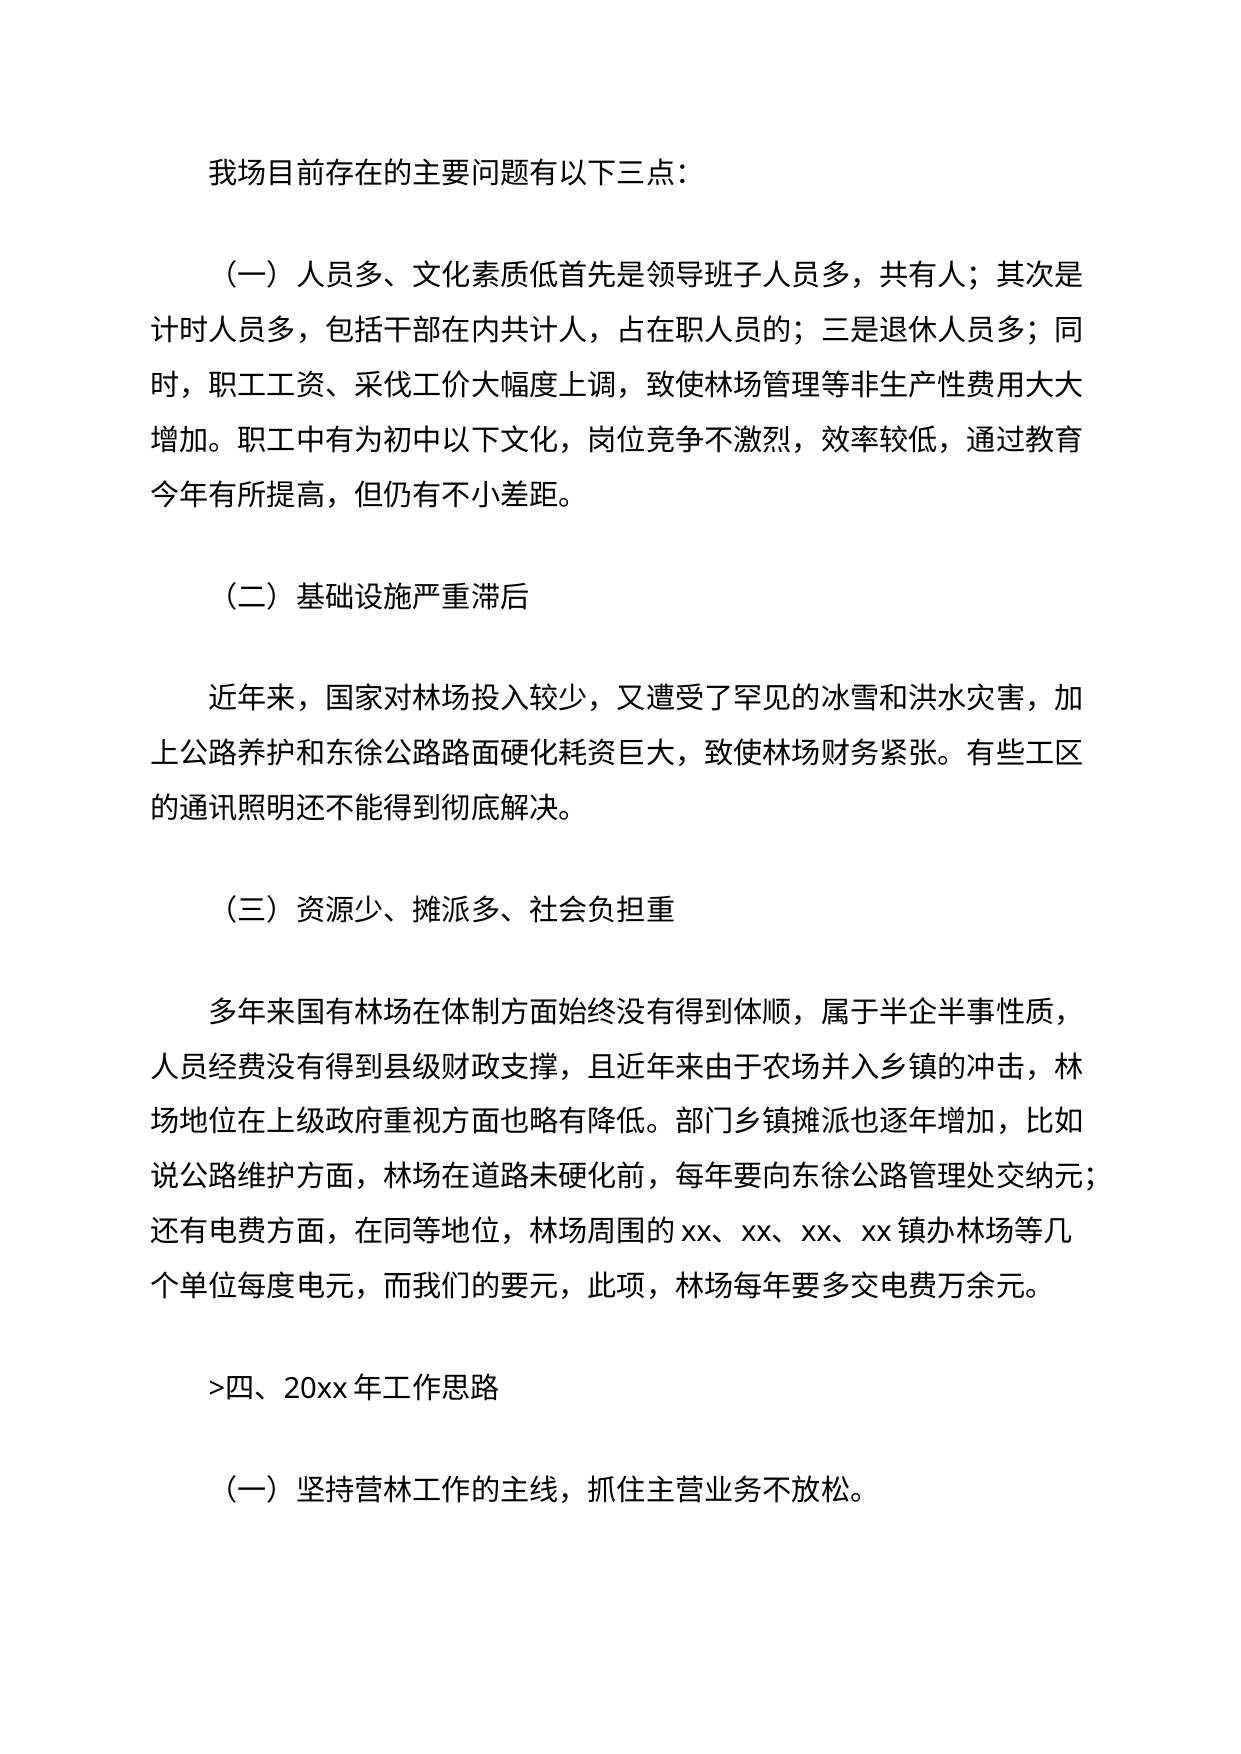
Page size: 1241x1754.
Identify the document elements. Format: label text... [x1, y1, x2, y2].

text 我场目前存在的主要问题有以下三点： [150, 150, 1090, 192]
text （一）坚持营林工作的主线，抓住主营业务不放松。 [150, 1467, 1090, 1509]
text （二）基础设施严重滞后 [150, 573, 1090, 615]
text （一）人员多、文化素质低首先是领导班子人员多，共有人；其次是计时人员多，包括干部在内共计人，占在职人员的；三是退休人员多；同时，职工工资、采伐工价大幅度上调，致使林场管理等非生产性费用大大增加。职工中有为初中以下文化，岗位竞争不激烈，效率较低，通过教育今年有所提高，但仍有不小差距。 [150, 252, 1090, 514]
text 近年来，国家对林场投入较少，又遭受了罕见的冰雪和洪水灾害，加上公路养护和东徐公路路面硬化耗资巨大，致使林场财务紧张。有些工区的通讯照明还不能得到彻底解决。 [150, 675, 1090, 827]
text 多年来国有林场在体制方面始终没有得到体顺，属于半企半事性质，人员经费没有得到县级财政支撑，且近年来由于农场并入乡镇的冲击，林场地位在上级政府重视方面也略有降低。部门乡镇摊派也逐年增加，比如说公路维护方面，林场在道路未硬化前，每年要向东徐公路管理处交纳元；还有电费方面，在同等地位，林场周围的xx、xx、xx、xx镇办林场等几个单位每度电元，而我们的要元，此项，林场每年要多交电费万余元。 [150, 988, 1090, 1305]
text >四、20xx年工作思路 [150, 1364, 1090, 1407]
text （三）资源少、摊派多、社会负担重 [150, 886, 1090, 929]
